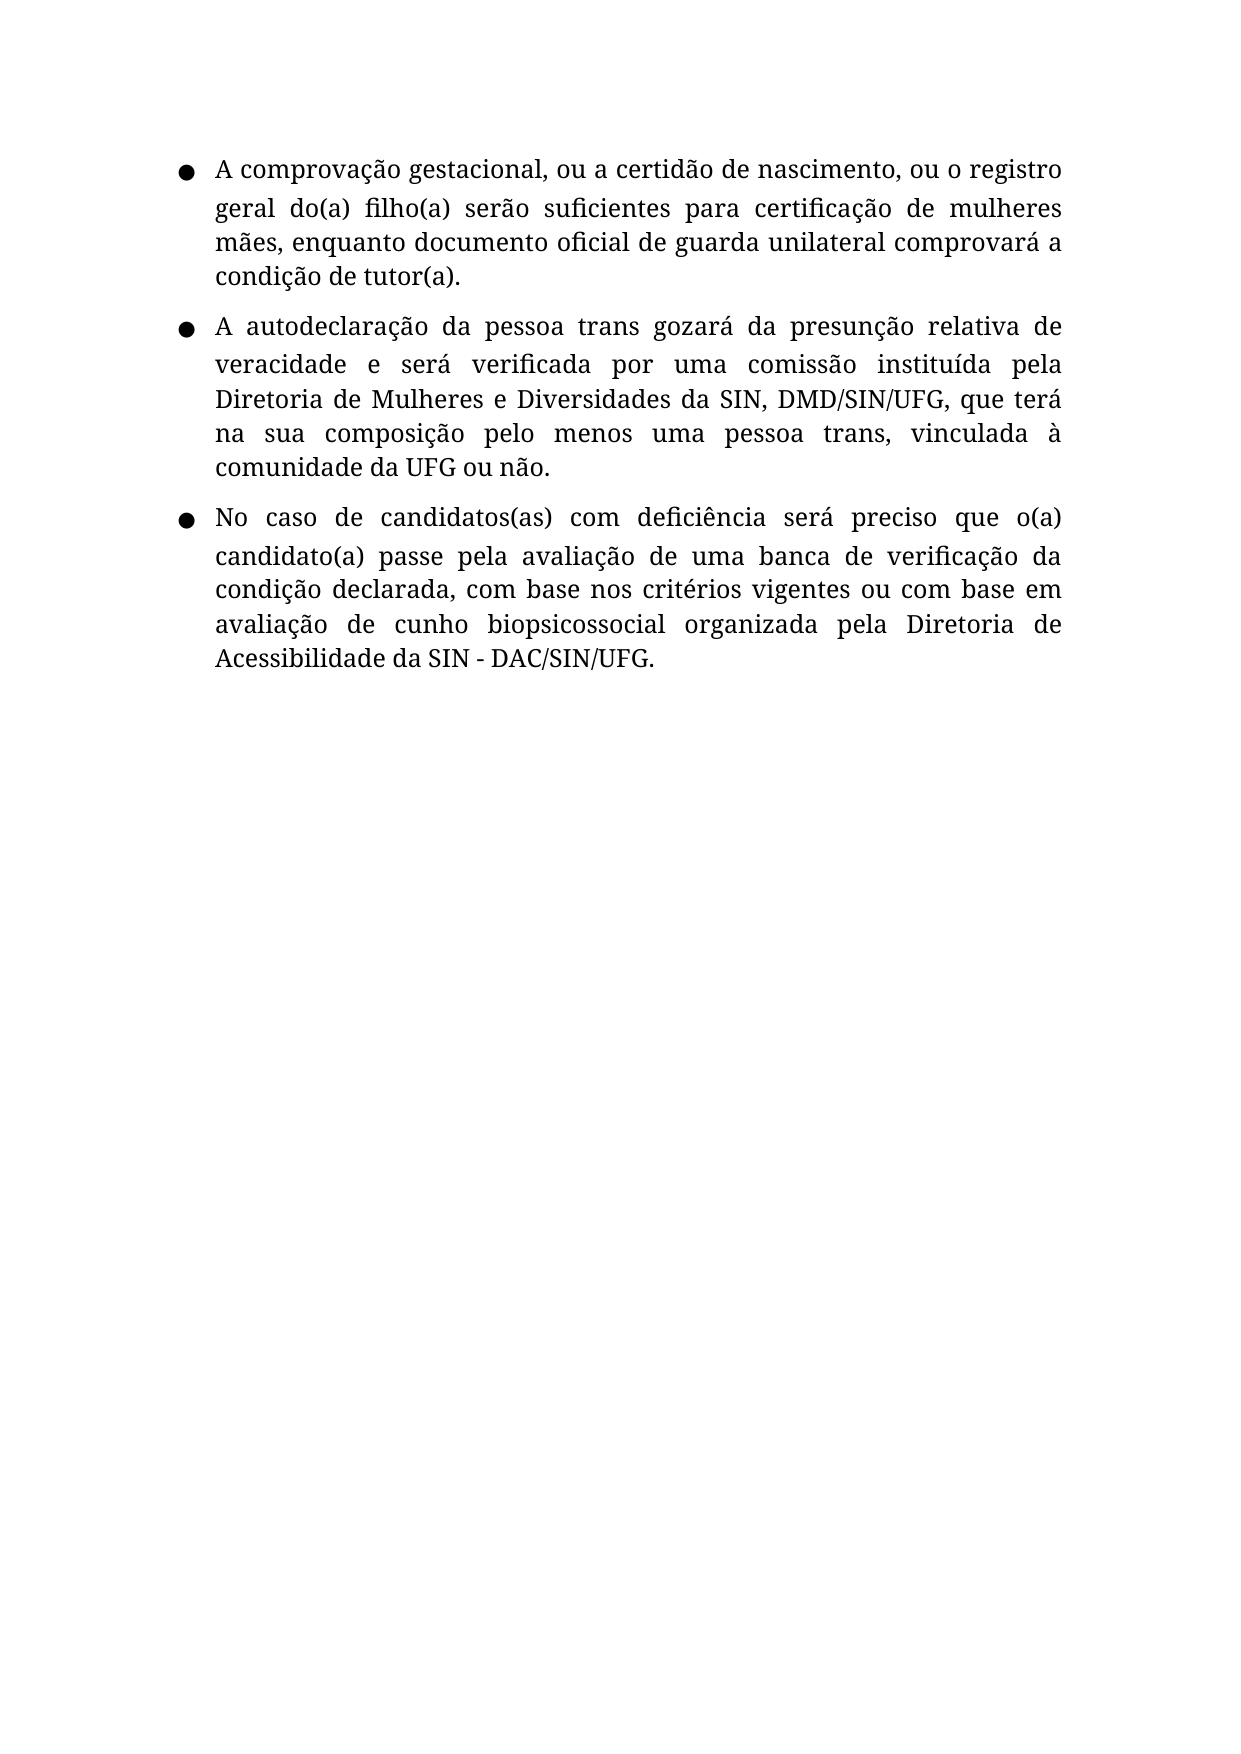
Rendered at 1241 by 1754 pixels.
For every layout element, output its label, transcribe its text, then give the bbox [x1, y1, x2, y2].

list No caso de candidatos(as) com deficiência será preciso que o(a) candidato(a) passe pela avaliação de uma banca de verificação da condição declarada, com base nos critérios vigentes ou com base em avaliação de cunho biopsicossocial organizada pela Diretoria de Acessibilidade da SIN - DAC/SIN/UFG. [177, 495, 1063, 674]
list A comprovação gestacional, ou a certidão de nascimento, ou o registro geral do(a) filho(a) serão suficientes para certificação de mulheres mães, enquanto documento oficial de guarda unilateral comprovará a condição de tutor(a). [177, 148, 1063, 292]
list A autodeclaração da pessoa trans gozará da presunção relativa de veracidade e será verificada por uma comissão instituída pela Diretoria de Mulheres e Diversidades da SIN, DMD/SIN/UFG, que terá na sua composição pelo menos uma pessoa trans, vinculada à comunidade da UFG ou não. [177, 304, 1063, 483]
